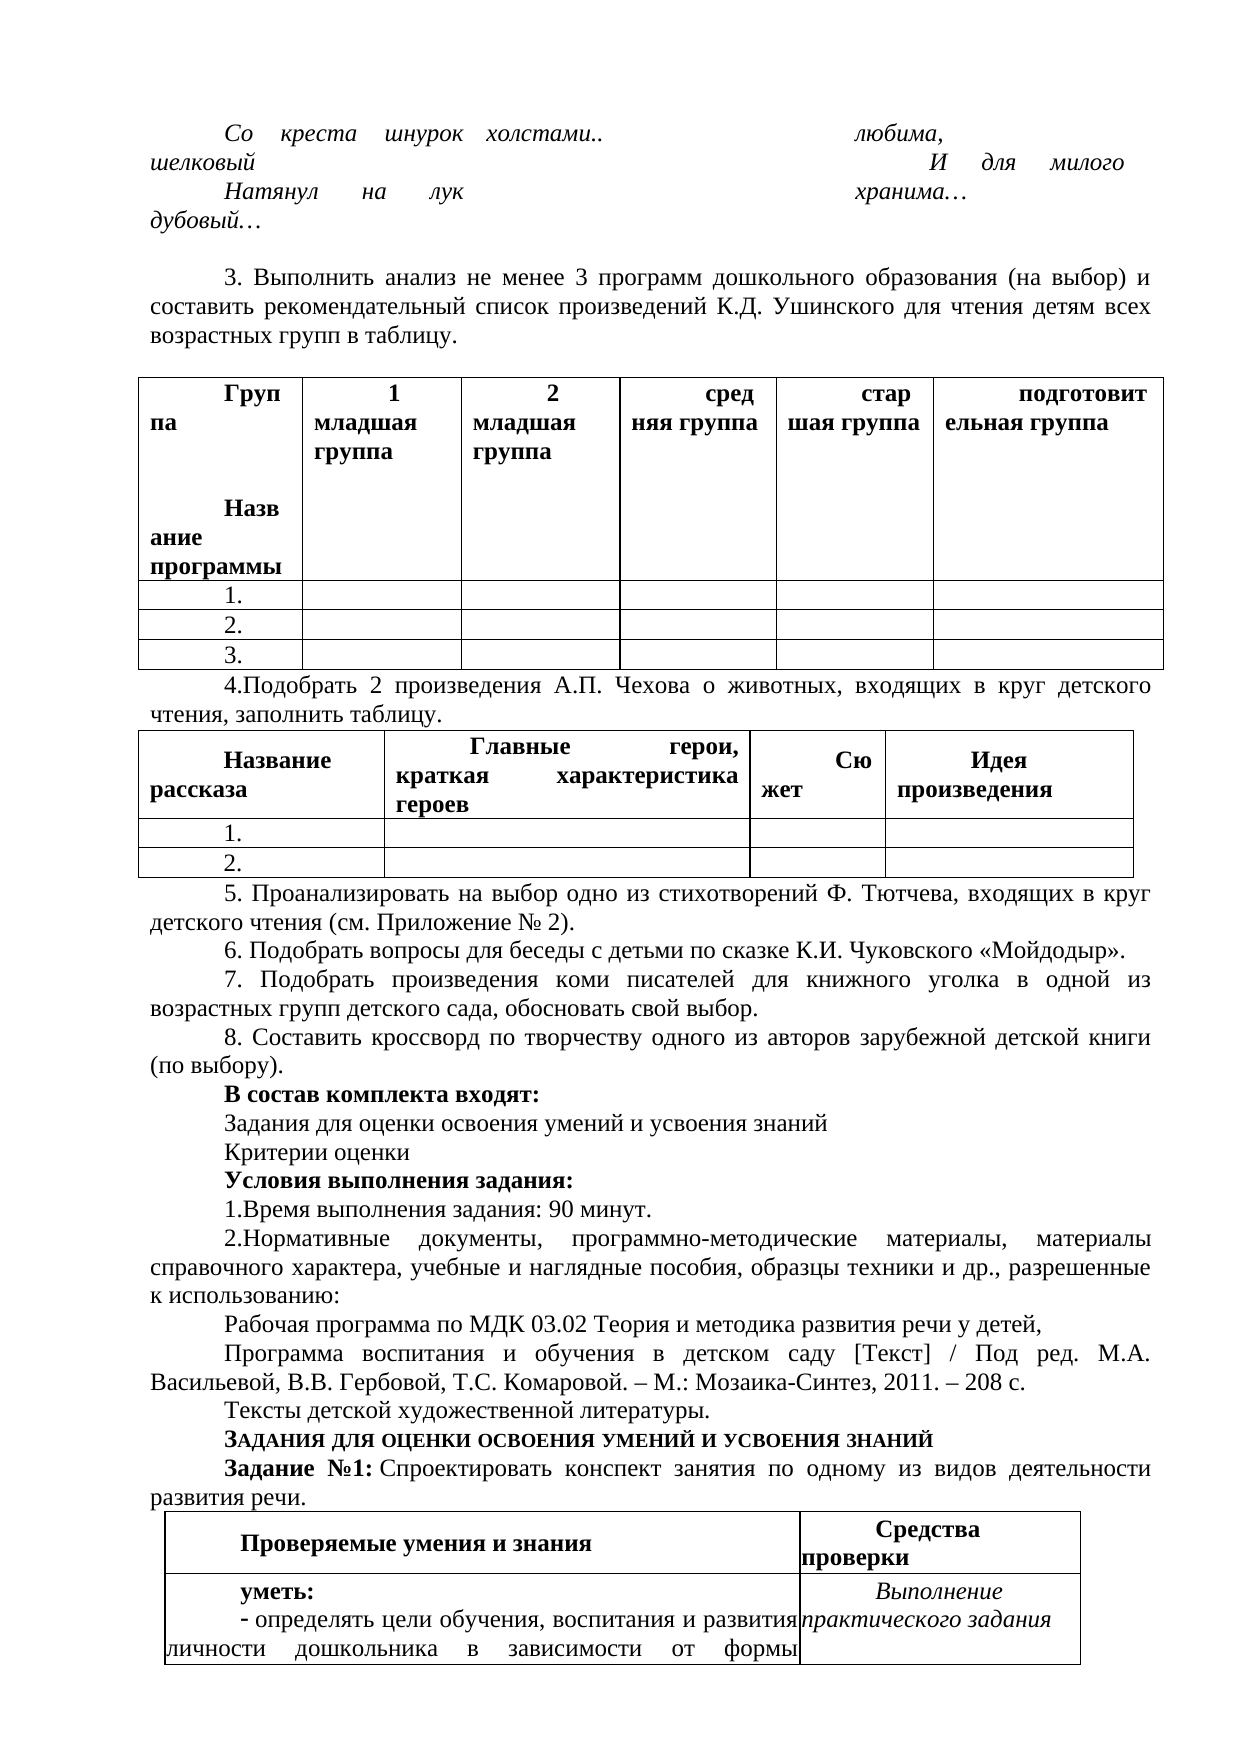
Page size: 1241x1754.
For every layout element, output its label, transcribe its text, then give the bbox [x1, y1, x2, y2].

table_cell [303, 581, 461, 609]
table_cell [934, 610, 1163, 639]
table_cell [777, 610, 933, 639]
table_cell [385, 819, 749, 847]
text 7. Подобрать произведения коми писателей для книжного уголка в одной из возрастных групп детского сада, обосновать свой выбор. [150, 964, 1152, 1022]
text 2.Нормативные документы, программно-методические материалы, материалы справочного характера, учебные и наглядные пособия, образцы техники и др., разрешенные к использованию: [150, 1223, 1152, 1309]
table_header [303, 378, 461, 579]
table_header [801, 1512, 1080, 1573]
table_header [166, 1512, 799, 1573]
text Рабочая программа по МДК 03.02 Теория и методика развития речи у детей, [150, 1309, 1152, 1338]
text Условия выполнения задания: [150, 1166, 1152, 1194]
text 8. Составить кроссворд по творчеству одного из авторов зарубежной детской книги (по выбору). [150, 1022, 1152, 1079]
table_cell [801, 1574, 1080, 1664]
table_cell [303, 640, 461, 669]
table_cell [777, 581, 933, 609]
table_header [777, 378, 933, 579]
text 1.Время выполнения задания: 90 минут. [150, 1194, 1152, 1223]
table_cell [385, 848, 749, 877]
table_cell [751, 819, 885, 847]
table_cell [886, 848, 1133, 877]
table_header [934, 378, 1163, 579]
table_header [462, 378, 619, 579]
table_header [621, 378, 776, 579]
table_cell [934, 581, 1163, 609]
text Задание №1: Спроектировать конспект занятия по одному из видов деятельности развития речи. [150, 1453, 1152, 1511]
text Критерии оценки [150, 1137, 1152, 1166]
text 5. Проанализировать на выбор одно из стихотворений Ф. Тютчева, входящих в круг детского чтения (см. Приложение № 2). [150, 756, 1152, 936]
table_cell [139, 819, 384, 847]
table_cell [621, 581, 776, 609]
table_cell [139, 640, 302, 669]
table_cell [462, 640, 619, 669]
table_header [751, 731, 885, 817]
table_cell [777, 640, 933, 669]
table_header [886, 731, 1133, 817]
text Задания для оценки освоения умений и усвоения знаний [150, 1108, 1152, 1137]
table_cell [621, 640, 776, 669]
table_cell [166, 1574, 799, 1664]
text В состав комплекта входят: [150, 1079, 1152, 1108]
text 3. Выполнить анализ не менее 3 программ дошкольного образования (на выбор) и составить рекомендательный список произведений К.Д. Ушинского для чтения детям всех возрастных групп в таблицу. [150, 262, 1152, 348]
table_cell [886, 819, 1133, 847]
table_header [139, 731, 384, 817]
text Тексты детской художественной литературы. [150, 1396, 1152, 1424]
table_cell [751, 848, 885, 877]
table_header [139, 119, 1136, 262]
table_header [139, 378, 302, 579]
text 4.Подобрать 2 произведения А.П. Чехова о животных, входящих в круг детского чтения, заполнить таблицу. [150, 670, 1152, 727]
text 6. Подобрать вопросы для беседы с детьми по сказке К.И. Чуковского «Мойдодыр». [150, 936, 1152, 964]
text Программа воспитания и обучения в детском саду [Текст] / Под ред. М.А. Васильевой, В.В. Гербовой, Т.С. Комаровой. – М.: Мозаика-Синтез, 2011. – 208 с. [150, 1338, 1152, 1396]
text Задания для оценки освоения умений и усвоения знаний [150, 1424, 1152, 1453]
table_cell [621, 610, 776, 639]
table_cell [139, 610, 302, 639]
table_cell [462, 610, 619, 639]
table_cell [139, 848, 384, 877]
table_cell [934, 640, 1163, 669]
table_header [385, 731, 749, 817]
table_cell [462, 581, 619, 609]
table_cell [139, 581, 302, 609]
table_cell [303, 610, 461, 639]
